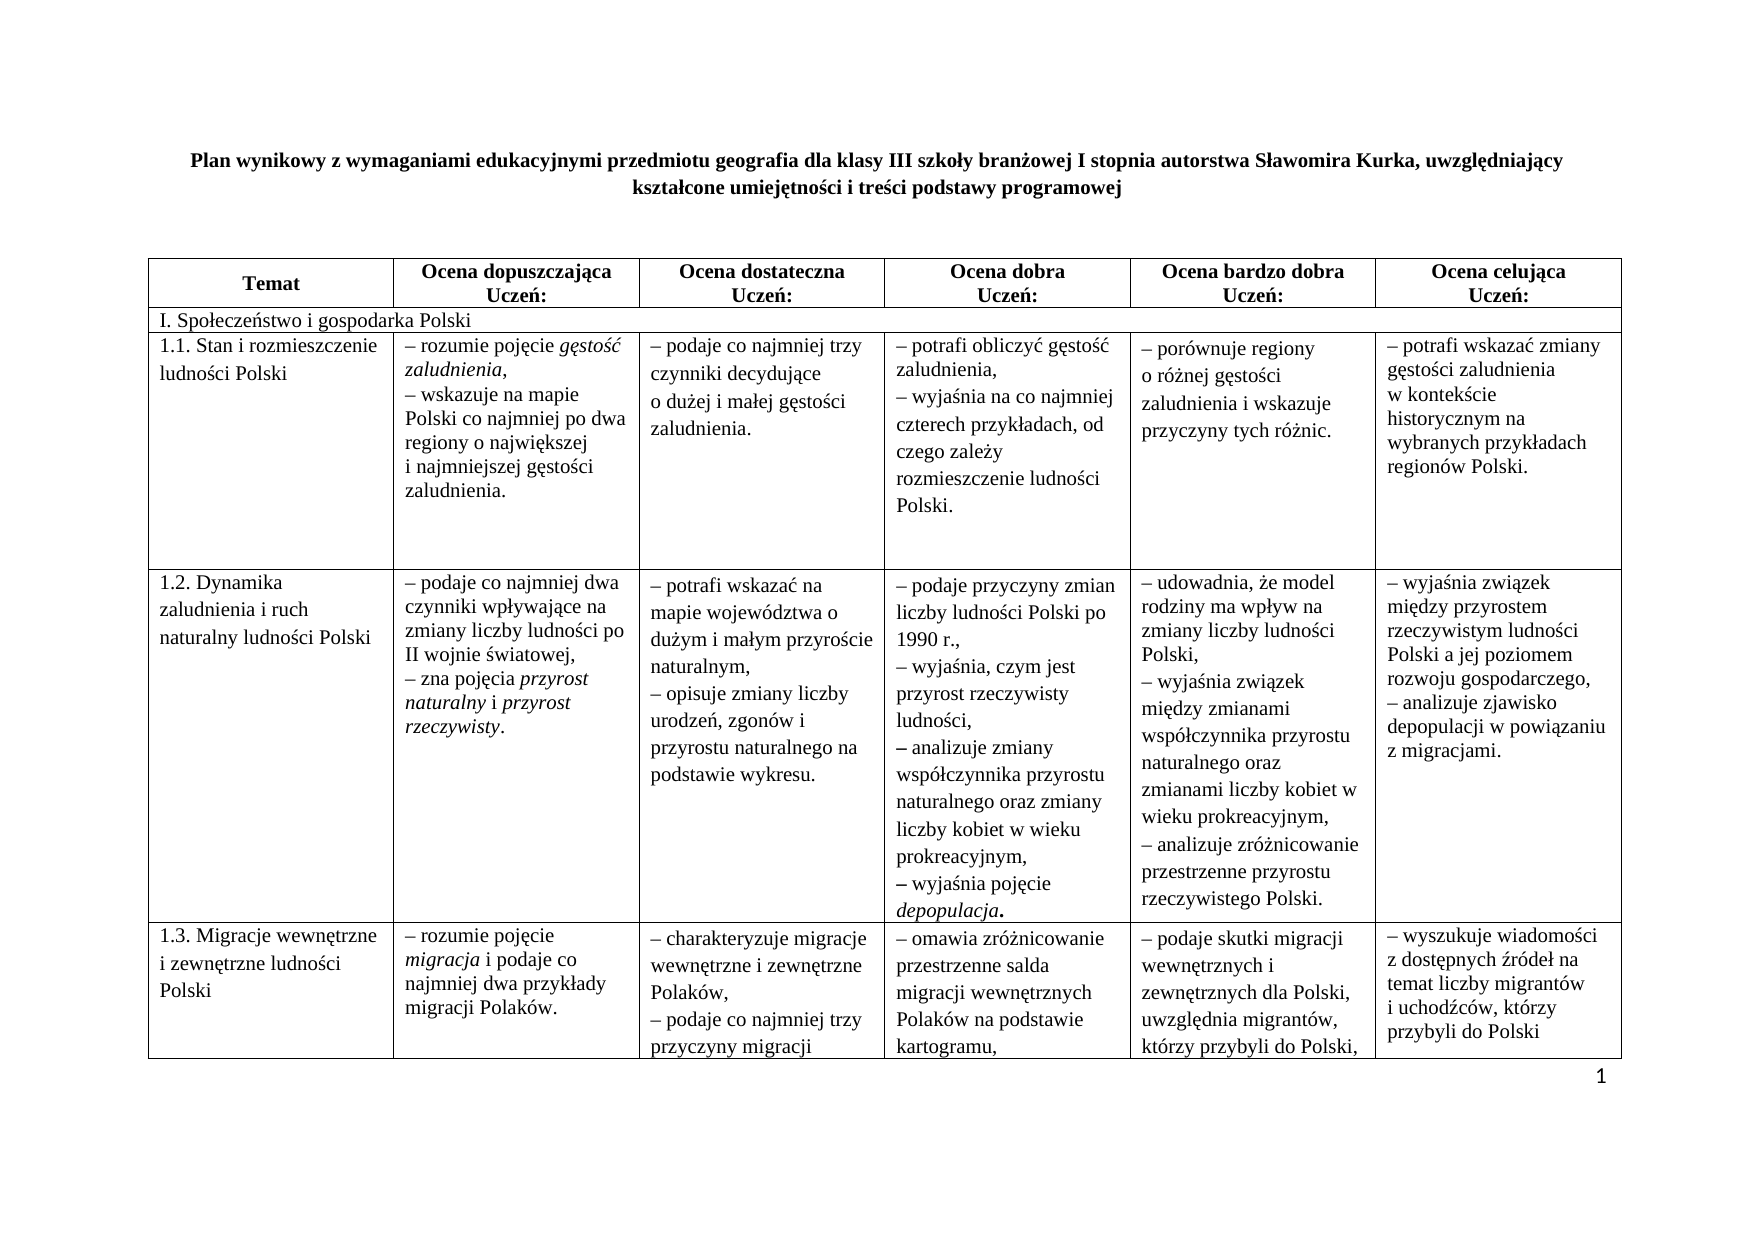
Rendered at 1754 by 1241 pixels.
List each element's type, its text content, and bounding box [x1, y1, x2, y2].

table_cell – podaje co najmniej dwa czynniki wpływające na zmiany liczby ludności po II wojnie światowej, – zna pojęcia przyrost naturalny i przyrost rzeczywisty. [394, 570, 639, 922]
table_cell 1.2. Dynamika zaludnienia i ruch naturalny ludności Polski [149, 570, 393, 922]
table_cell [149, 923, 393, 1058]
table_cell – podaje co najmniej trzy czynniki decydujące o dużej i małej gęstości zaludnienia. [640, 333, 884, 569]
table_header Ocena celująca Uczeń: [1376, 259, 1621, 307]
table_cell – wyjaśnia związek między przyrostem rzeczywistym ludności Polski a jej poziomem rozwoju gospodarczego, – analizuje zjawisko depopulacji w powiązaniu z migracjami. [1376, 570, 1621, 922]
table_header Ocena dobra Uczeń: [885, 259, 1130, 307]
table_header Temat [149, 259, 393, 307]
table_cell I. Społeczeństwo i gospodarka Polski [149, 308, 1621, 332]
text Plan wynikowy z wymaganiami edukacyjnymi przedmiotu geografia dla klasy III szkoły branżowej I stopnia autorstwa Sławomira Kurka, uwzględniający kształcone umiejętności i treści podstawy programowej [148, 148, 1606, 199]
table_cell – podaje przyczyny zmian liczby ludności Polski po 1990 r., – wyjaśnia, czym jest przyrost rzeczywisty ludności, – analizuje zmiany współczynnika przyrostu naturalnego oraz zmiany liczby kobiet w wieku prokreacyjnym, – wyjaśnia pojęcie depopulacja. [885, 570, 1130, 922]
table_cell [1376, 923, 1621, 1058]
table_cell 1.1. Stan i rozmieszczenie ludności Polski [149, 333, 393, 569]
table_header Ocena dopuszczająca Uczeń: [394, 259, 639, 307]
table_cell – potrafi obliczyć gęstość zaludnienia, – wyjaśnia na co najmniej czterech przykładach, od czego zależy rozmieszczenie ludności Polski. [885, 333, 1130, 569]
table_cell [1131, 923, 1375, 1058]
table_header Ocena bardzo dobra Uczeń: [1131, 259, 1375, 307]
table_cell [394, 923, 639, 1058]
table_cell – potrafi wskazać na mapie województwa o dużym i małym przyroście naturalnym, – opisuje zmiany liczby urodzeń, zgonów i przyrostu naturalnego na podstawie wykresu. [640, 570, 884, 922]
table_cell ‒ porównuje regiony o różnej gęstości zaludnienia i wskazuje przyczyny tych różnic. [1131, 333, 1375, 569]
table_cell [885, 923, 1130, 1058]
table_cell – udowadnia, że model rodziny ma wpływ na zmiany liczby ludności Polski, – wyjaśnia związek między zmianami współczynnika przyrostu naturalnego oraz zmianami liczby kobiet w wieku prokreacyjnym, – analizuje zróżnicowanie przestrzenne przyrostu rzeczywistego Polski. [1131, 570, 1375, 922]
table_cell – potrafi wskazać zmiany gęstości zaludnienia w kontekście historycznym na wybranych przykładach regionów Polski. [1376, 333, 1621, 569]
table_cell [640, 923, 884, 1058]
table_cell – rozumie pojęcie gęstość zaludnienia, – wskazuje na mapie Polski co najmniej po dwa regiony o największej i najmniejszej gęstości zaludnienia. [394, 333, 639, 569]
table_header Ocena dostateczna Uczeń: [640, 259, 884, 307]
